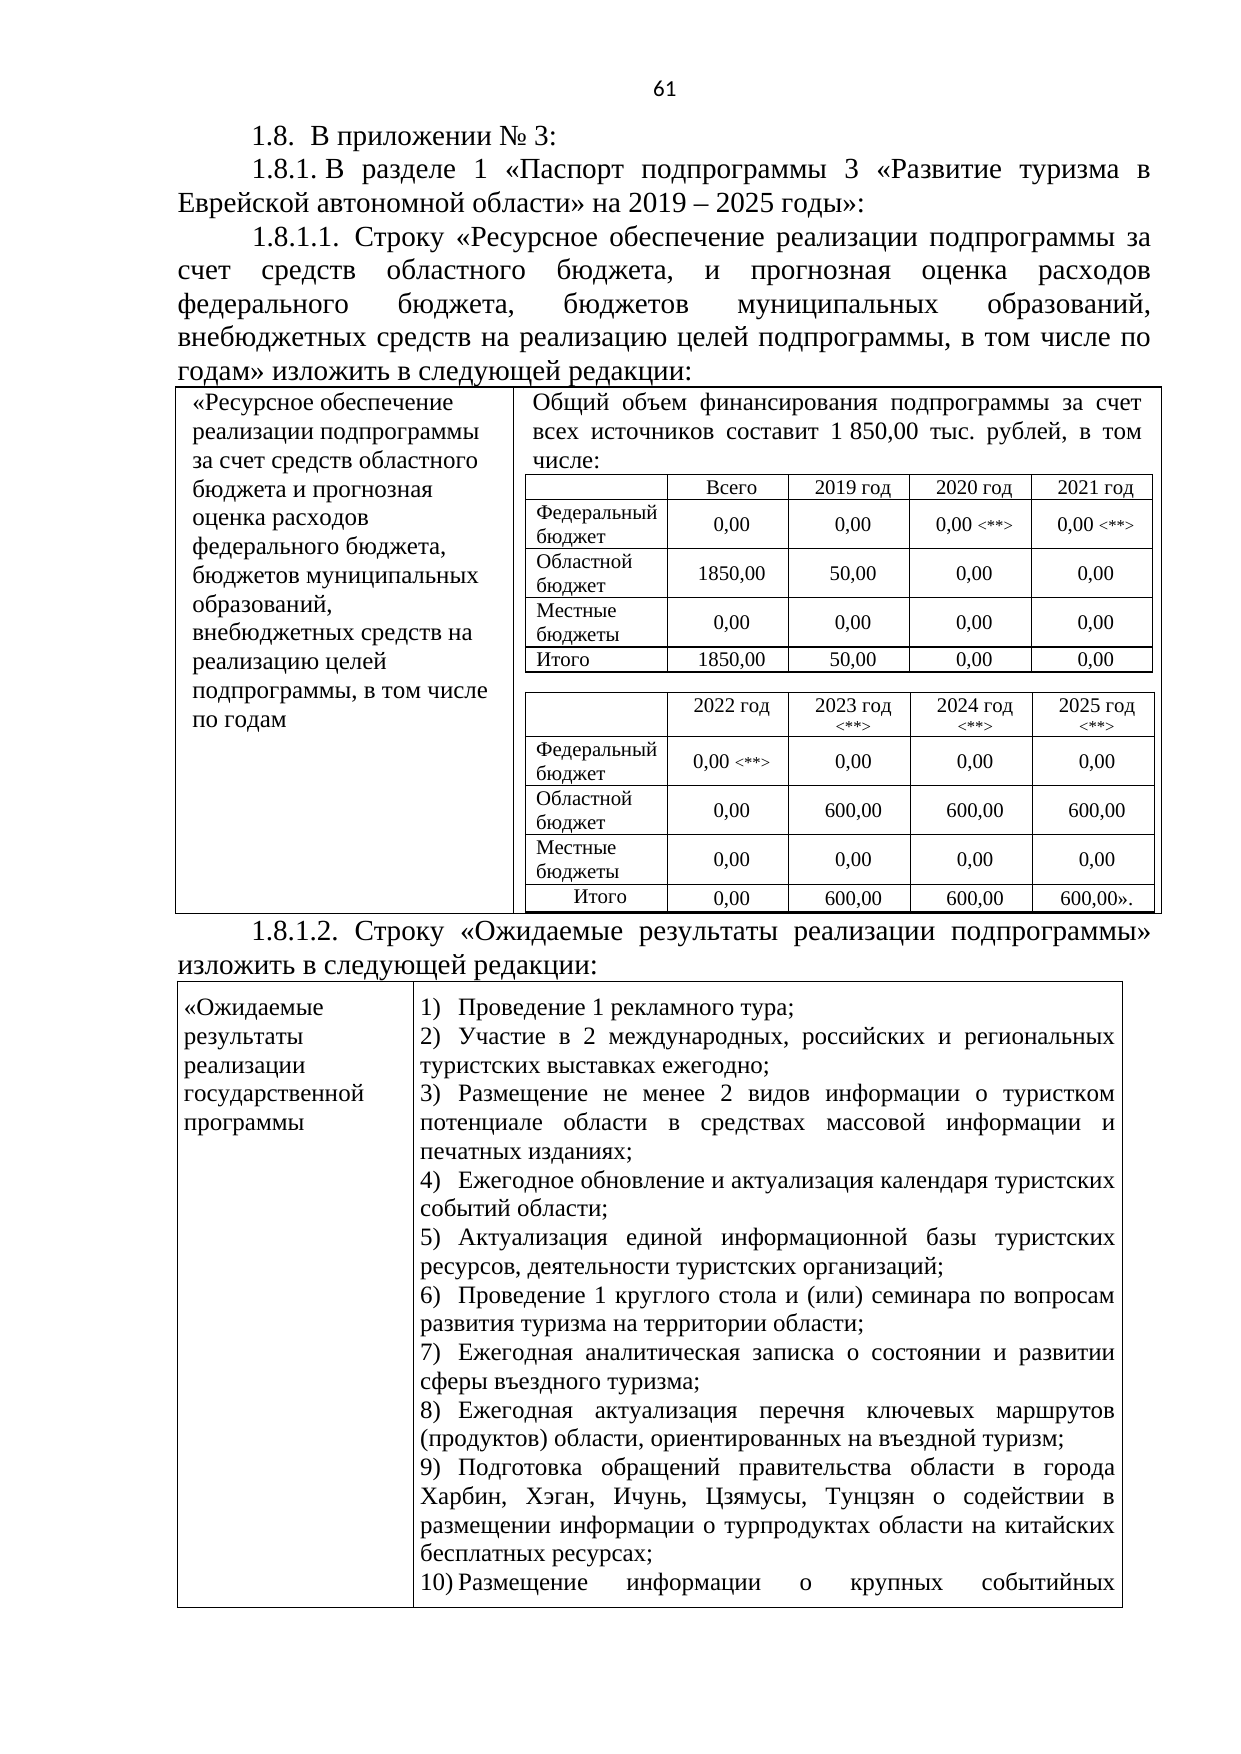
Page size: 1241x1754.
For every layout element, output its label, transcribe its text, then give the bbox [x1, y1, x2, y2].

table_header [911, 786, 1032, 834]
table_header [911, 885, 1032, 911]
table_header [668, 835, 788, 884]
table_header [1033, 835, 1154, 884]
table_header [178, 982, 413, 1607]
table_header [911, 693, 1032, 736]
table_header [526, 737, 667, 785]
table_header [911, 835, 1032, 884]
list В разделе 1 «Паспорт подпрограммы 3 «Развитие туризма в Еврейской автономной области» на 2019 – 2025 годы»: [177, 152, 1152, 219]
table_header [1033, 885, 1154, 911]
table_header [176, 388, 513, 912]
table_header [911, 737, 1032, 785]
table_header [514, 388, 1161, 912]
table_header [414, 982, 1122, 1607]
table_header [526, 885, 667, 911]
list Строку «Ожидаемые результаты реализации подпрограммы» изложить в следующей редакции: [177, 914, 1152, 981]
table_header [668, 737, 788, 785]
title В приложении № 3: [177, 118, 1152, 152]
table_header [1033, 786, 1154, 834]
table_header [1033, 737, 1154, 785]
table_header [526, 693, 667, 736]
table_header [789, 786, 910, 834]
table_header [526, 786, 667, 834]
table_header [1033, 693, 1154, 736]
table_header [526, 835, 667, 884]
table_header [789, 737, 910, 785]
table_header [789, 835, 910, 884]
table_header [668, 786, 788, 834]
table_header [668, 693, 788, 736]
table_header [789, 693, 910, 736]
list Строку «Ресурсное обеспечение реализации подпрограммы за счет средств областного бюджета, и прогнозная оценка расходов федерального бюджета, бюджетов муниципальных образований, внебюджетных средств на реализацию целей подпрограммы, в том числе по годам» изложить в следующей редакции: [177, 219, 1152, 386]
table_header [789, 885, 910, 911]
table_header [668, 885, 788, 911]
